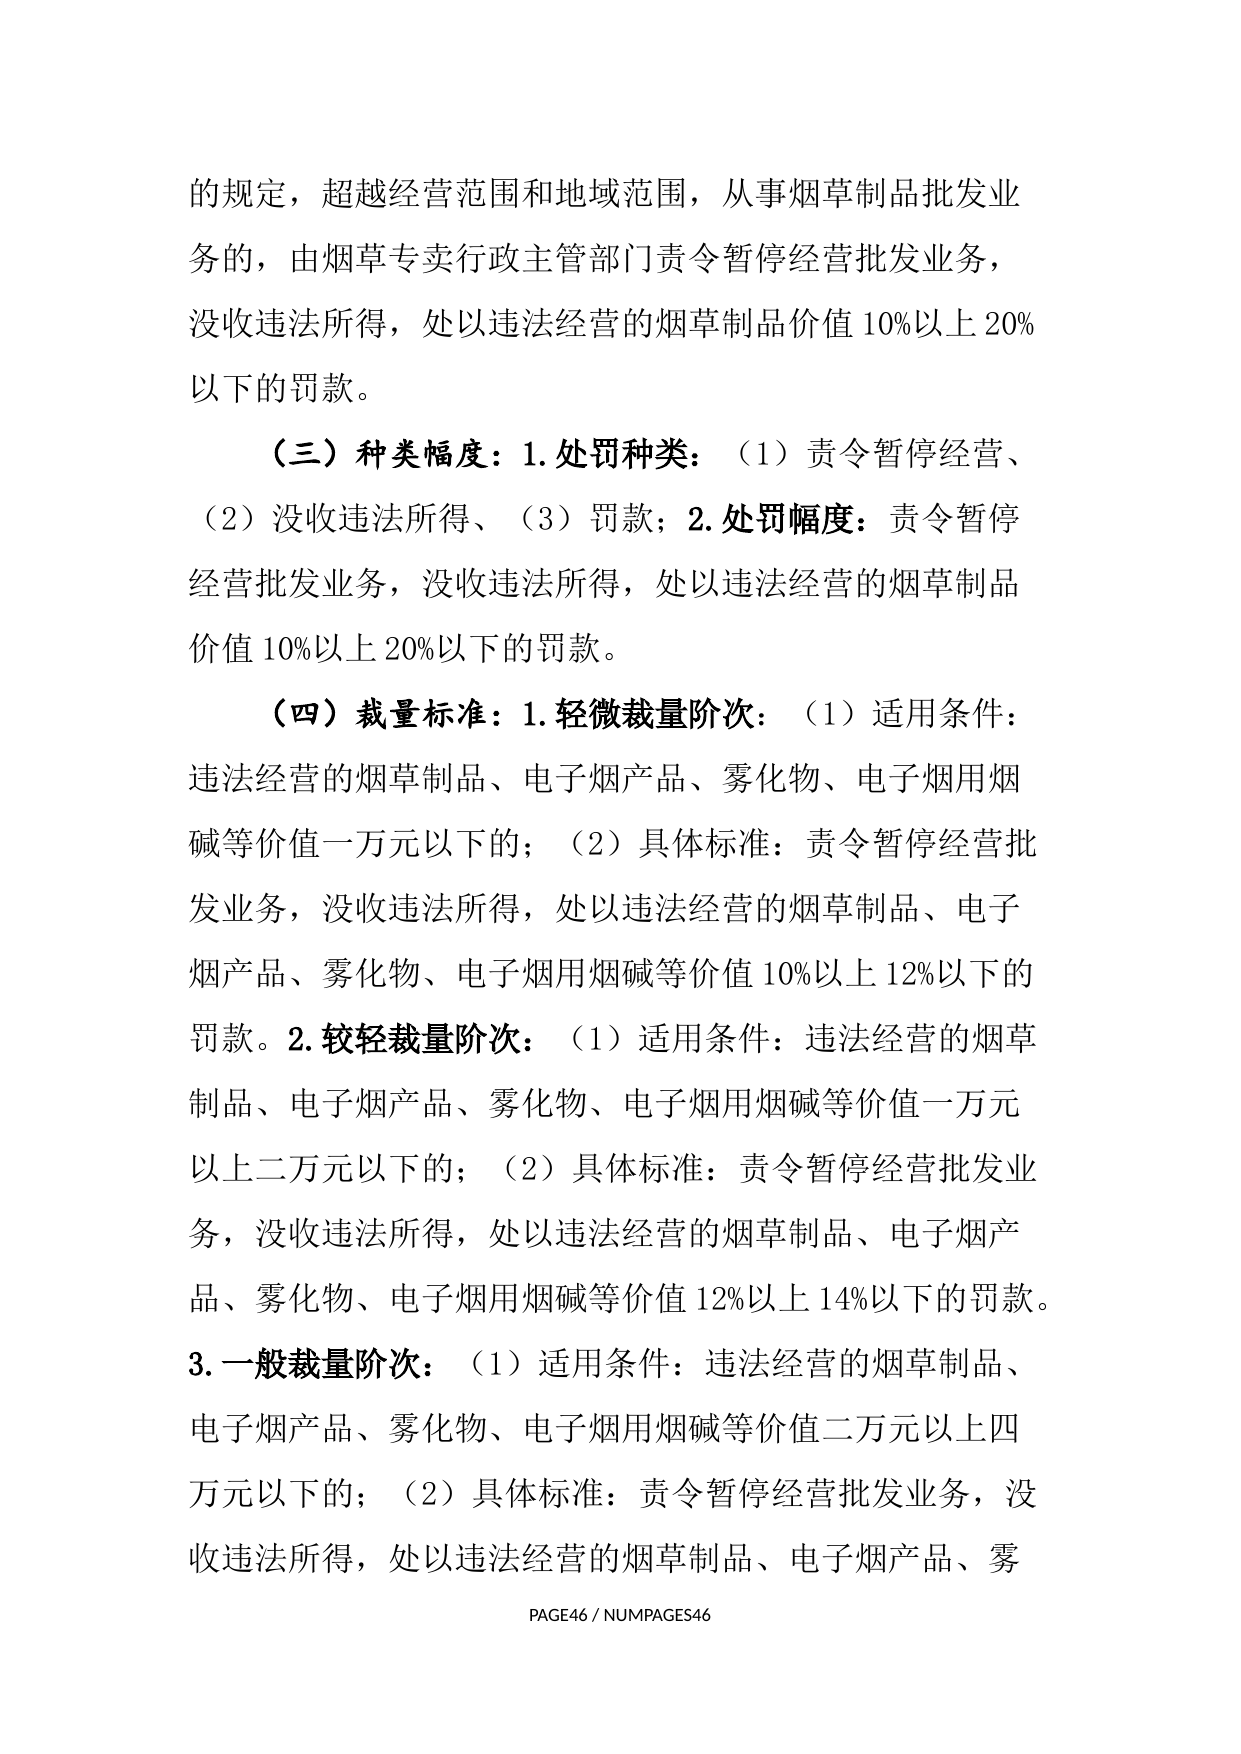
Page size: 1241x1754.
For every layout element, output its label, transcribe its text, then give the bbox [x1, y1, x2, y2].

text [187, 158, 1053, 418]
text （三）种类幅度：1.处罚种类：（1）责令暂停经营、（2）没收违法所得、（3）罚款；2.处罚幅度：责令暂停经营批发业务，没收违法所得，处以违法经营的烟草制品价值10%以上20%以下的罚款。 [187, 418, 1053, 678]
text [187, 678, 1053, 1588]
